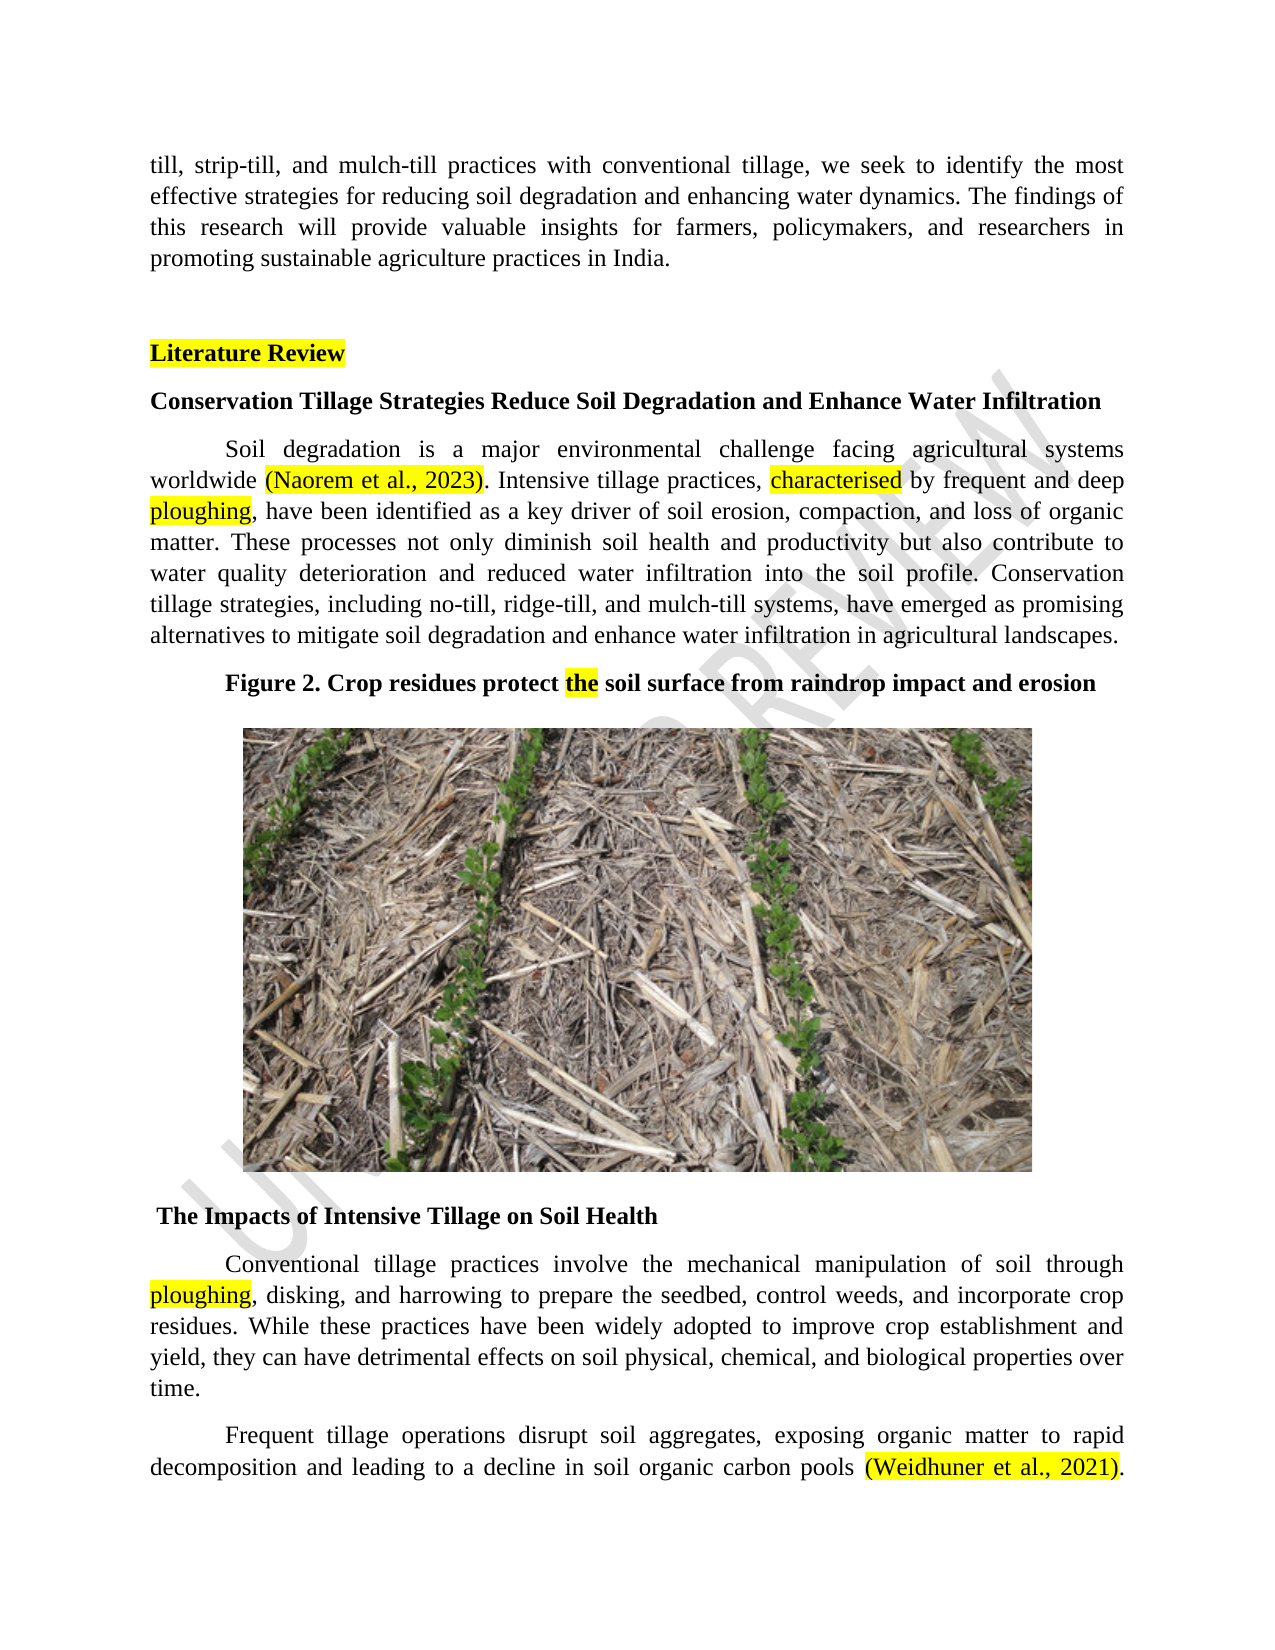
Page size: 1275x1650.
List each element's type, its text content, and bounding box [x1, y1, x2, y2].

text Conservation Tillage Strategies Reduce Soil Degradation and Enhance Water Infiltration [150, 386, 1125, 415]
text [150, 150, 1125, 272]
text The Impacts of Intensive Tillage on Soil Health [150, 1201, 1125, 1230]
text Figure 2. Crop residues protect the soil surface from raindrop impact and erosion [150, 668, 565, 697]
text Soil degradation is a major environmental challenge facing agricultural systems worldwide (Naorem et al., 2023). Intensive tillage practices, characterised by frequent and deep ploughing, have been identified as a key driver of soil erosion, compaction, and loss of organic matter. These processes not only diminish soil health and productivity but also contribute to water quality deterioration and reduced water infiltration into the soil profile. Conservation tillage strategies, including no-till, ridge-till, and mulch-till systems, have emerged as promising alternatives to mitigate soil degradation and enhance water infiltration in agricultural landscapes. [150, 434, 1125, 649]
text Conventional tillage practices involve the mechanical manipulation of soil through ploughing, disking, and harrowing to prepare the seedbed, control weeds, and incorporate crop residues. While these practices have been widely adopted to improve crop establishment and yield, they can have detrimental effects on soil physical, chemical, and biological properties over time. [150, 1249, 1125, 1402]
text Figure 2. Crop residues protect the soil surface from raindrop impact and erosion [598, 668, 1125, 697]
picture [243, 728, 1033, 1172]
text Literature Review [150, 338, 1125, 367]
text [150, 1421, 1125, 1480]
